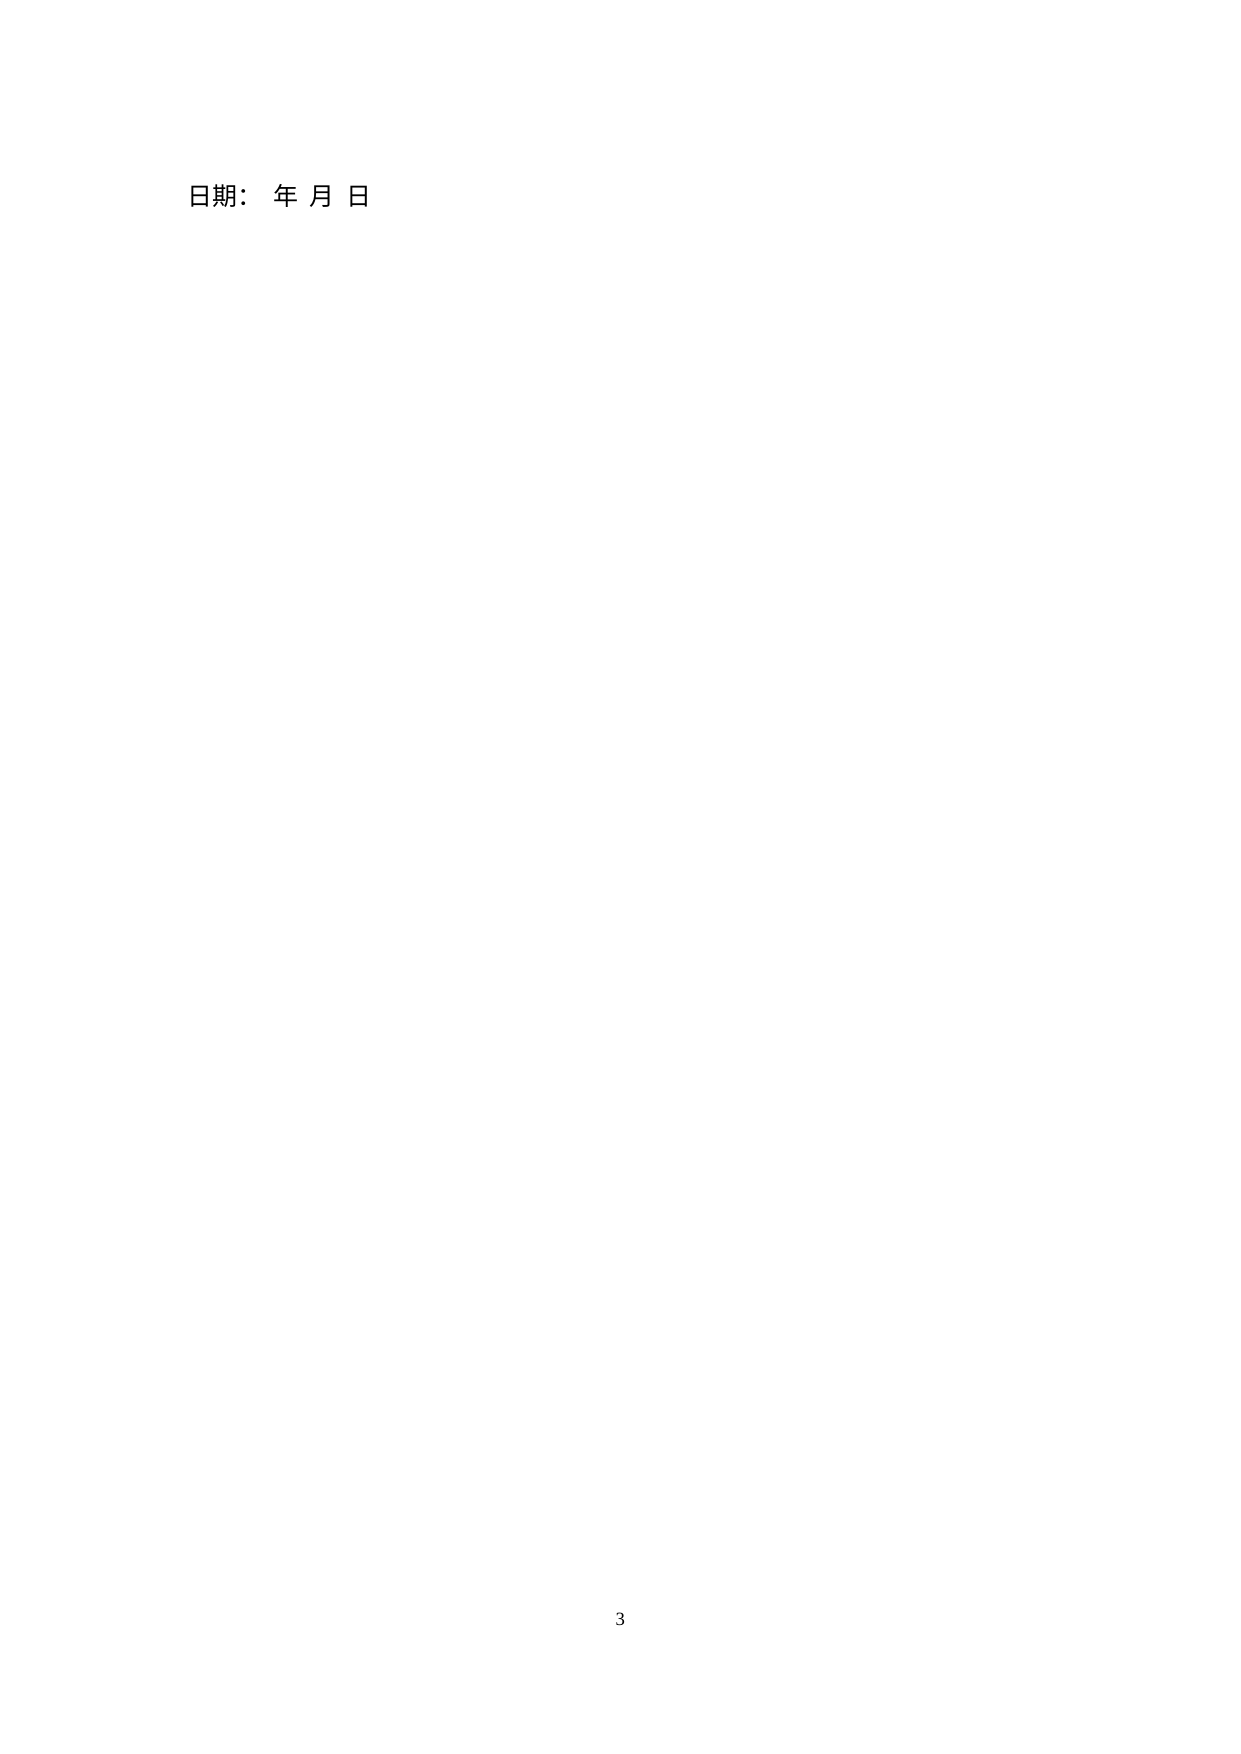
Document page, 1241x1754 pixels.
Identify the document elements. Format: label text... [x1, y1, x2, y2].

text 日期： 年 月 日 [187, 162, 1053, 227]
